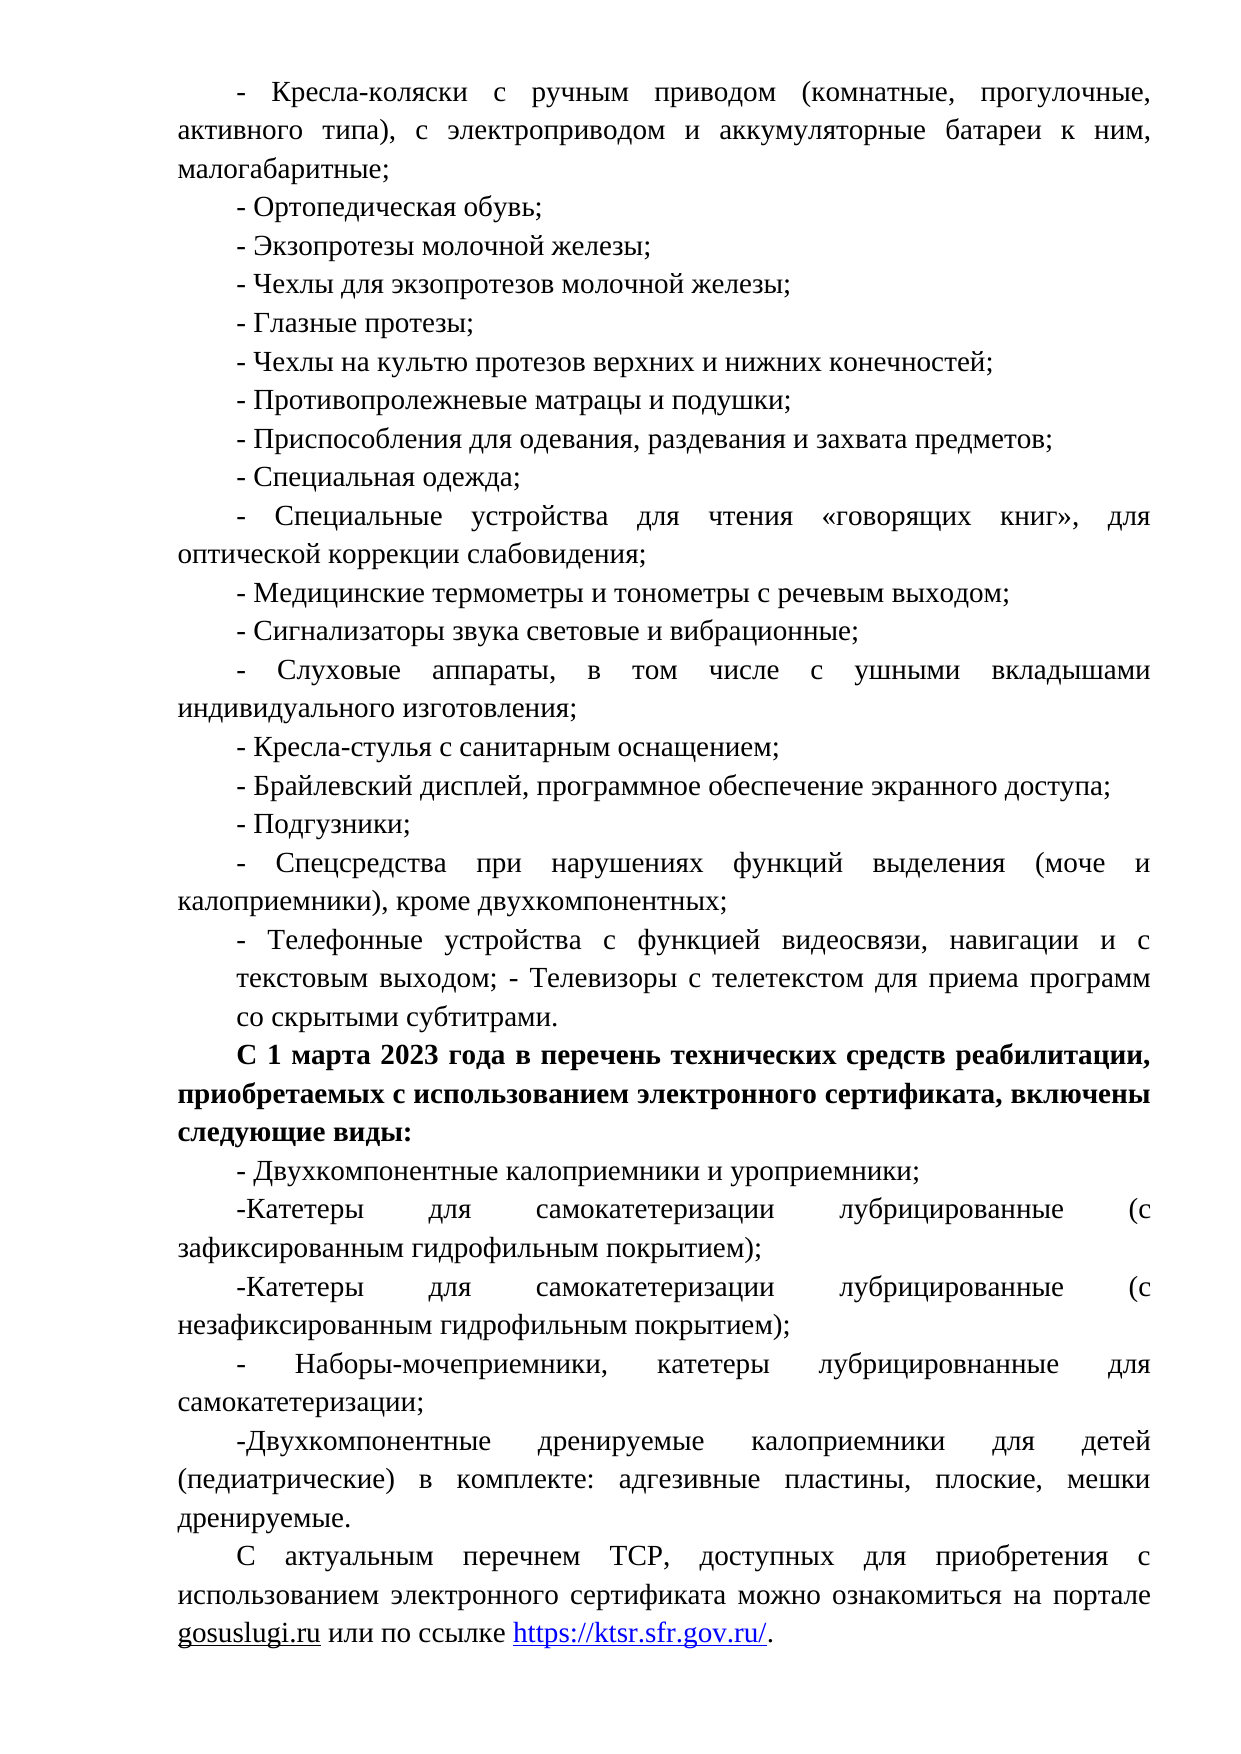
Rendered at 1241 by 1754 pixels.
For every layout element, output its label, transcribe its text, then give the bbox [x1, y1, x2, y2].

text - Ортопедическая обувь; [177, 189, 1152, 223]
text - Противопролежневые матрацы и подушки; [177, 382, 1152, 416]
text - Чехлы на культю протезов верхних и нижних конечностей; [177, 344, 1152, 377]
text С актуальным перечнем ТСР, доступных для приобретения с использованием электронного сертификата можно ознакомиться на портале gosuslugi.ru или по ссылке https://ktsr.sfr.gov.ru/. [177, 1538, 1152, 1649]
text - Подгузники; [177, 806, 1152, 840]
text - Экзопротезы молочной железы; [177, 228, 1152, 262]
text С 1 марта 2023 года в перечень технических средств реабилитации, приобретаемых с использованием электронного сертификата, включены следующие виды: [177, 1037, 1152, 1148]
text - Приспособления для одевания, раздевания и захвата предметов; [177, 421, 1152, 454]
text - Телефонные устройства с функцией видеосвязи, навигации и с текстовым выходом; - Телевизоры с телетекстом для приема программ со скрытыми субтитрами. [236, 922, 1152, 1032]
text - Двухкомпонентные калоприемники и уроприемники; [177, 1153, 1152, 1187]
text -Двухкомпонентные дренируемые калоприемники для детей (педиатрические) в комплекте: адгезивные пластины, плоские, мешки дренируемые. [177, 1423, 1152, 1533]
text - Чехлы для экзопротезов молочной железы; [177, 267, 1152, 300]
text - Специальные устройства для чтения «говорящих книг», для оптической коррекции слабовидения; [177, 498, 1152, 570]
text -Катетеры для самокатетеризации лубрицированные (с незафиксированным гидрофильным покрытием); [177, 1269, 1152, 1341]
text - Спецсредства при нарушениях функций выделения (моче и калоприемники), кроме двухкомпонентных; [177, 845, 1152, 917]
text - Кресла-стулья с санитарным оснащением; [177, 729, 1152, 763]
text - Слуховые аппараты, в том числе с ушными вкладышами индивидуального изготовления; [177, 652, 1152, 724]
text - Глазные протезы; [177, 305, 1152, 339]
text - Специальная одежда; [177, 459, 1152, 493]
text - Медицинские термометры и тонометры с речевым выходом; [177, 575, 1152, 608]
text - Брайлевский дисплей, программное обеспечение экранного доступа; [177, 768, 1152, 801]
text -Катетеры для самокатетеризации лубрицированные (с зафиксированным гидрофильным покрытием); [177, 1192, 1152, 1264]
text - Наборы-мочеприемники, катетеры лубрицировнанные для самокатетеризации; [177, 1346, 1152, 1418]
text - Кресла-коляски с ручным приводом (комнатные, прогулочные, активного типа), с электроприводом и аккумуляторные батареи к ним, малогабаритные; [177, 74, 1152, 184]
text - Сигнализаторы звука световые и вибрационные; [177, 613, 1152, 647]
